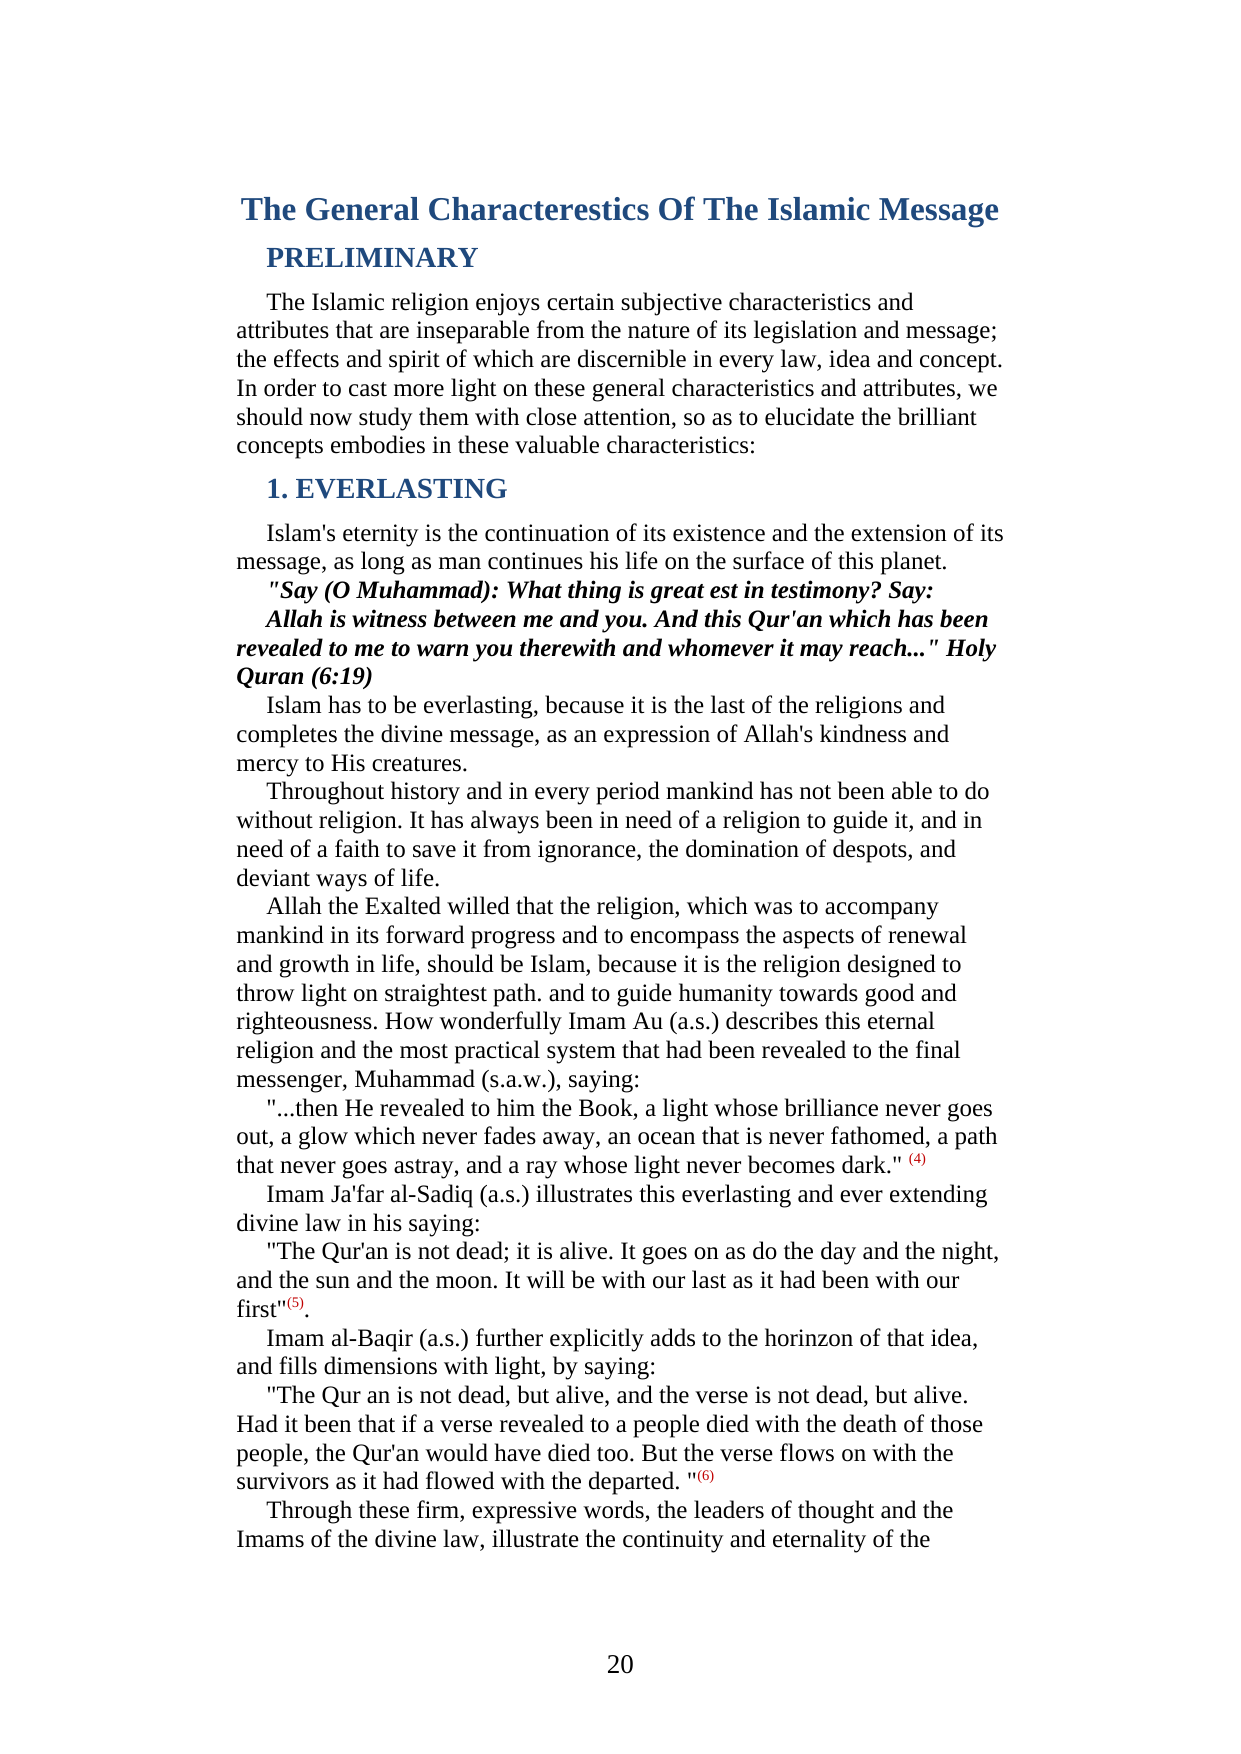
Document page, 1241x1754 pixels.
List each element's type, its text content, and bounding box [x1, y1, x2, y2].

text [236, 1495, 1004, 1553]
subtitle PRELIMINARY [236, 241, 1004, 274]
text The Islamic religion enjoys certain subjective characteristics and attributes that are inseparable from the nature of its legislation and message; the effects and spirit of which are discernible in every law, idea and concept. In order to cast more light on these general characteristics and attributes, we should now study them with close attention, so as to elucidate the brilliant concepts embodies in these valuable characteristics: [236, 287, 1004, 459]
text Imam Ja'far al-Sadiq (a.s.) illustrates this everlasting and ever extending divine law in his saying: [236, 1179, 1004, 1236]
text Imam al-Baqir (a.s.) further explicitly adds to the horinzon of that idea, and fills dimensions with light, by saying: [236, 1323, 1004, 1380]
text Throughout history and in every period mankind has not been able to do without religion. It has always been in need of a religion to guide it, and in need of a faith to save it from ignorance, the domination of despots, and deviant ways of life. [236, 776, 1004, 891]
subtitle 1. EVERLASTING [236, 472, 1004, 505]
text "...then He revealed to him the Book, a light whose brilliance never goes out, a glow which never fades away, an ocean that is never fathomed, a path that never goes astray, and a ray whose light never becomes dark." (4) [236, 1093, 1004, 1179]
text Islam has to be everlasting, because it is the last of the religions and completes the divine message, as an expression of Allah's kindness and mercy to His creatures. [236, 690, 1004, 776]
text Allah is witness between me and you. And this Qur'an which has been revealed to me to warn you therewith and whomever it may reach..." Holy Quran (6:19) [236, 604, 1004, 690]
text Allah the Exalted willed that the religion, which was to accompany mankind in its forward progress and to encompass the aspects of renewal and growth in life, should be Islam, because it is the religion designed to throw light on straightest path. and to guide humanity towards good and righteousness. How wonderfully Imam Au (a.s.) describes this eternal religion and the most practical system that had been revealed to the final messenger, Muhammad (s.a.w.), saying: [236, 891, 1004, 1093]
text "The Qur'an is not dead; it is alive. It goes on as do the day and the night, and the sun and the moon. It will be with our last as it had been with our first"(5). [236, 1236, 1004, 1323]
subtitle The General Characterestics Of The Islamic Message [236, 190, 1004, 228]
text Islam's eternity is the continuation of its existence and the extension of its message, as long as man continues his life on the surface of this planet. [236, 518, 1004, 575]
text "The Qur an is not dead, but alive, and the verse is not dead, but alive. Had it been that if a verse revealed to a people died with the death of those people, the Qur'an would have died too. But the verse flows on with the survivors as it had flowed with the departed. "(6) [236, 1380, 1004, 1495]
text "Say (O Muhammad): What thing is great est in testimony? Say: [236, 575, 1004, 604]
